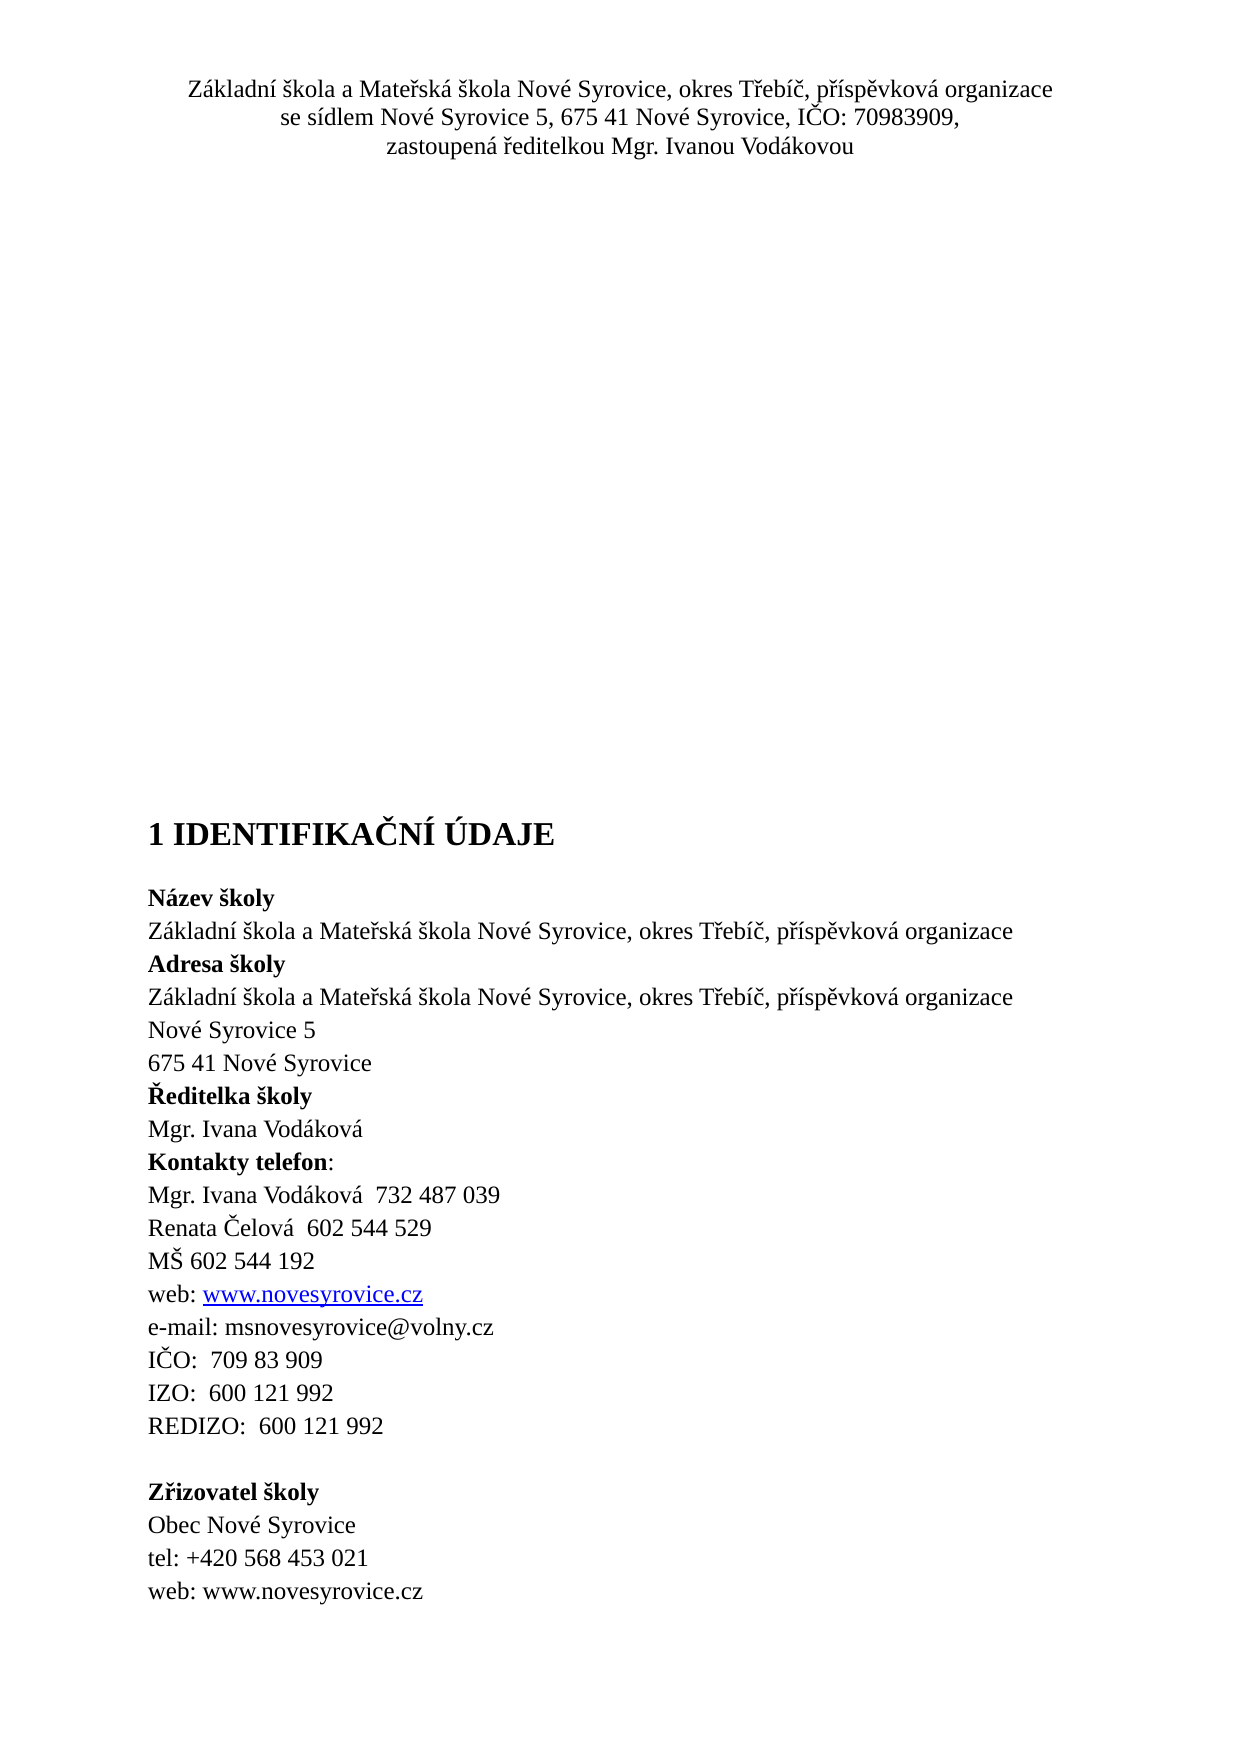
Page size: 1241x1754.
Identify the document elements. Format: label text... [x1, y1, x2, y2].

text IZO: 600 121 992 [148, 1378, 1093, 1407]
text Ředitelka školy [148, 1081, 1093, 1110]
text web: www.novesyrovice.cz [148, 1279, 1093, 1308]
text Renata Čelová 602 544 529 [148, 1213, 1093, 1242]
text 675 41 Nové Syrovice [148, 1048, 1093, 1077]
text Název školy [148, 883, 1093, 912]
text web: www.novesyrovice.cz [148, 1576, 1093, 1605]
text Nové Syrovice 5 [148, 1015, 1093, 1044]
text Základní škola a Mateřská škola Nové Syrovice, okres Třebíč, příspěvková organizace [148, 916, 1093, 944]
text REDIZO: 600 121 992 [148, 1411, 1093, 1440]
text Mgr. Ivana Vodáková 732 487 039 [148, 1180, 1093, 1209]
text Základní škola a Mateřská škola Nové Syrovice, okres Třebíč, příspěvková organizace [148, 982, 1093, 1011]
text Kontakty telefon: [148, 1147, 1093, 1176]
text Mgr. Ivana Vodáková [148, 1114, 1093, 1143]
subtitle 1 IDENTIFIKAČNÍ ÚDAJE [148, 814, 1093, 852]
text e-mail: msnovesyrovice@volny.cz [148, 1312, 1093, 1341]
text Obec Nové Syrovice [148, 1510, 1093, 1539]
text IČO: 709 83 909 [148, 1345, 1093, 1374]
text MŠ 602 544 192 [148, 1246, 1093, 1275]
text tel: +420 568 453 021 [148, 1543, 1093, 1572]
text Adresa školy [148, 949, 1093, 978]
text Zřizovatel školy [148, 1477, 1093, 1506]
